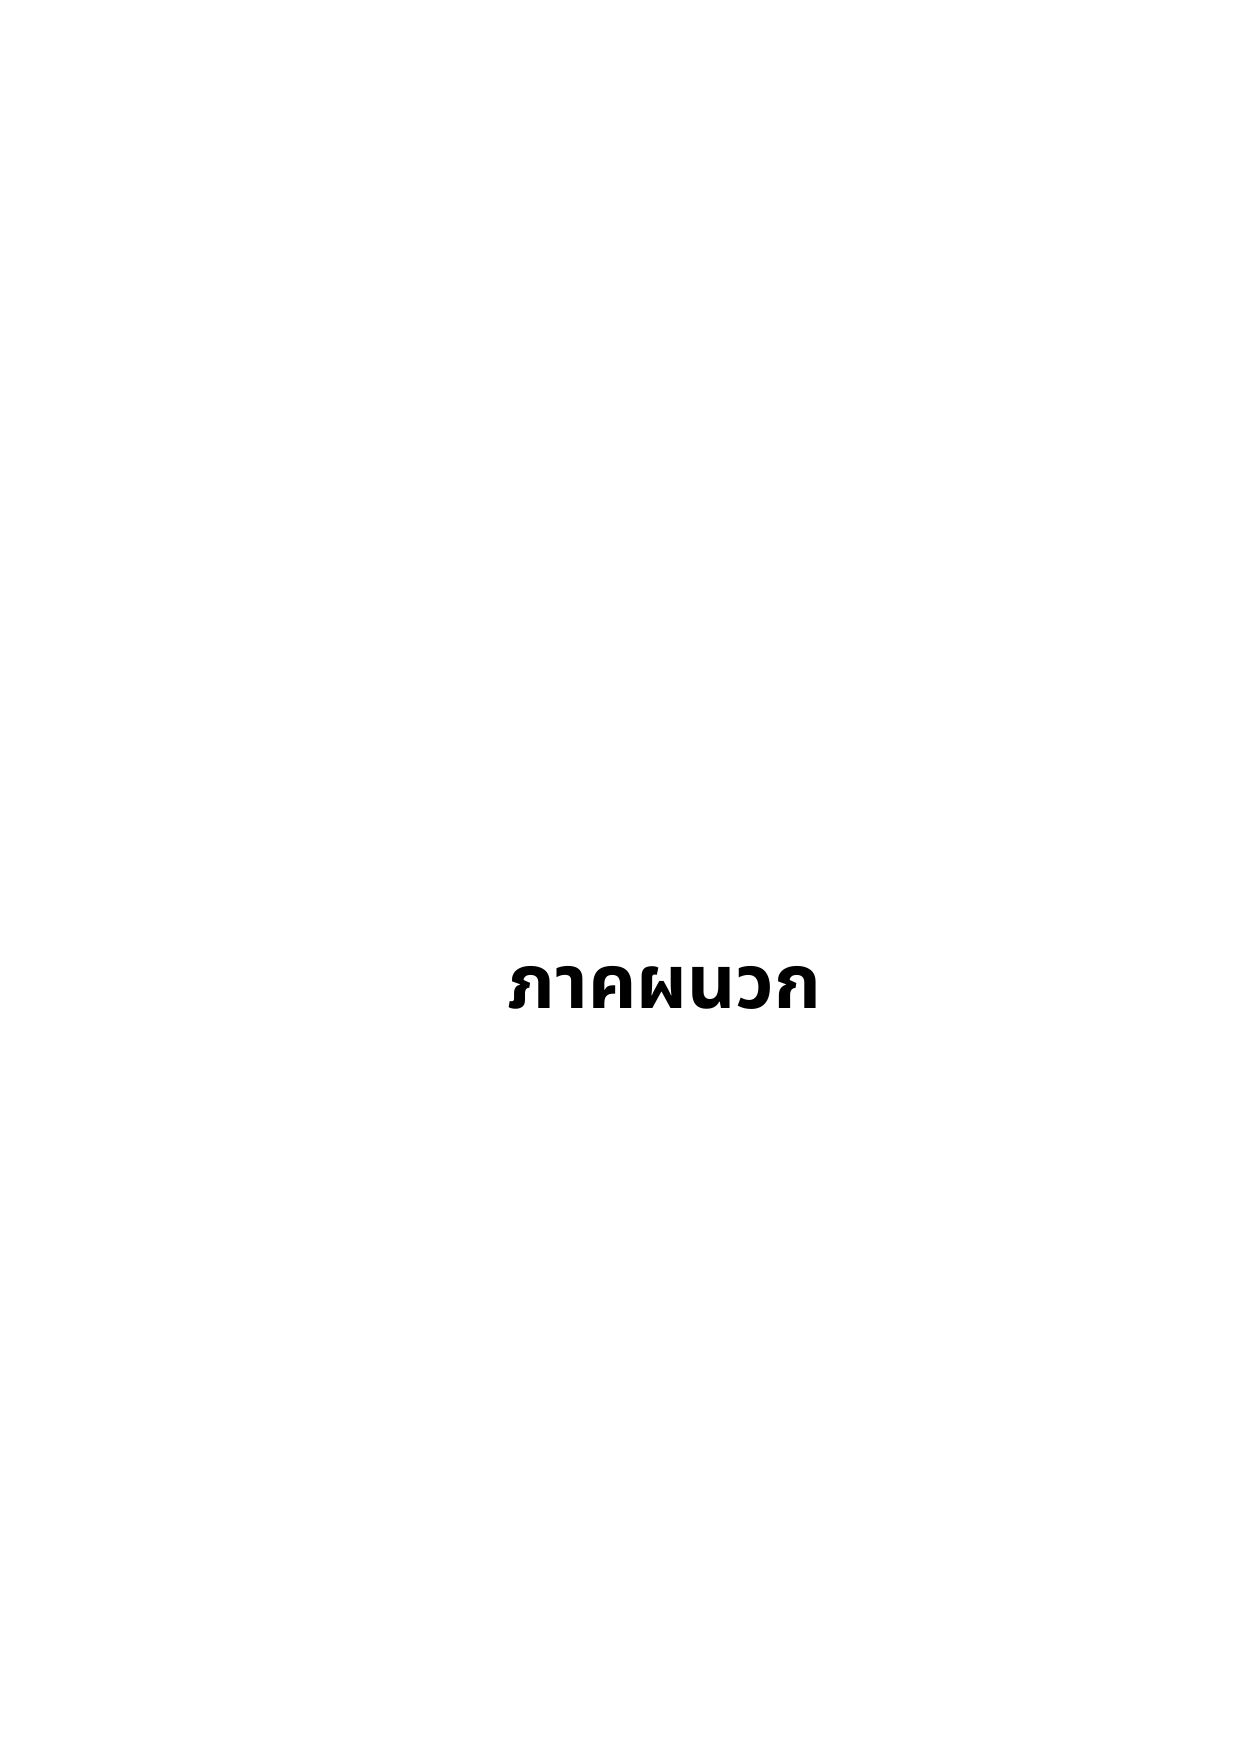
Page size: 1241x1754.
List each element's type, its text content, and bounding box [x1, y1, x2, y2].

text ภาคผนวก [207, 929, 1122, 1042]
